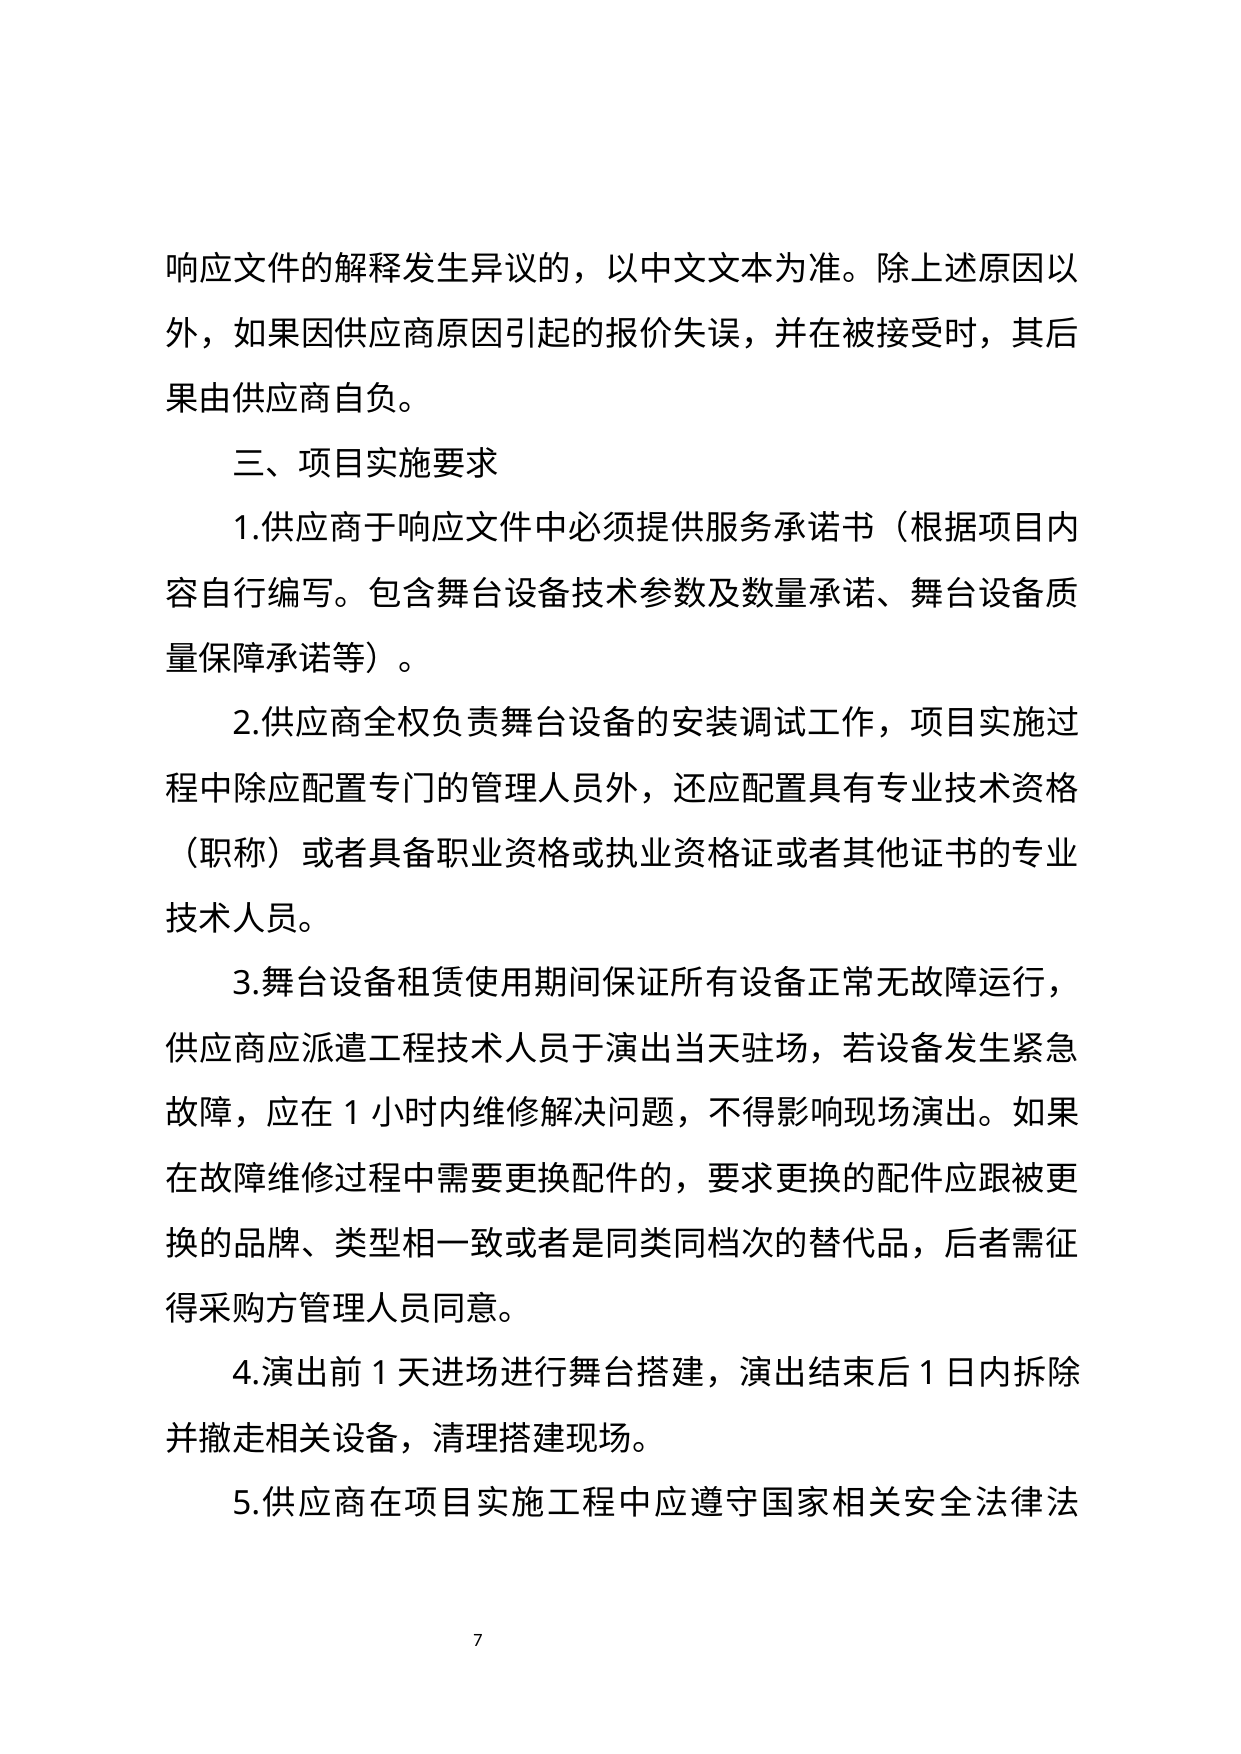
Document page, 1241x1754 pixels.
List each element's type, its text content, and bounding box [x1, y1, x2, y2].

text 4.演出前1天进场进行舞台搭建，演出结束后1日内拆除并撤走相关设备，清理搭建现场。 [165, 1338, 1081, 1468]
text 3.舞台设备租赁使用期间保证所有设备正常无故障运行，供应商应派遣工程技术人员于演出当天驻场，若设备发生紧急故障，应在 1 小时内维修解决问题，不得影响现场演出。如果在故障维修过程中需要更换配件的，要求更换的配件应跟被更换的品牌、类型相一致或者是同类同档次的替代品，后者需征得采购方管理人员同意。 [165, 948, 1081, 1338]
text 1.供应商于响应文件中必须提供服务承诺书（根据项目内容自行编写。包含舞台设备技术参数及数量承诺、舞台设备质量保障承诺等）。 [165, 493, 1081, 688]
text 2.供应商全权负责舞台设备的安装调试工作，项目实施过程中除应配置专门的管理人员外，还应配置具有专业技术资格（职称）或者具备职业资格或执业资格证或者其他证书的专业技术人员。 [165, 688, 1081, 948]
text 三、项目实施要求 [165, 428, 1081, 493]
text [165, 1468, 1081, 1533]
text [165, 233, 1081, 428]
